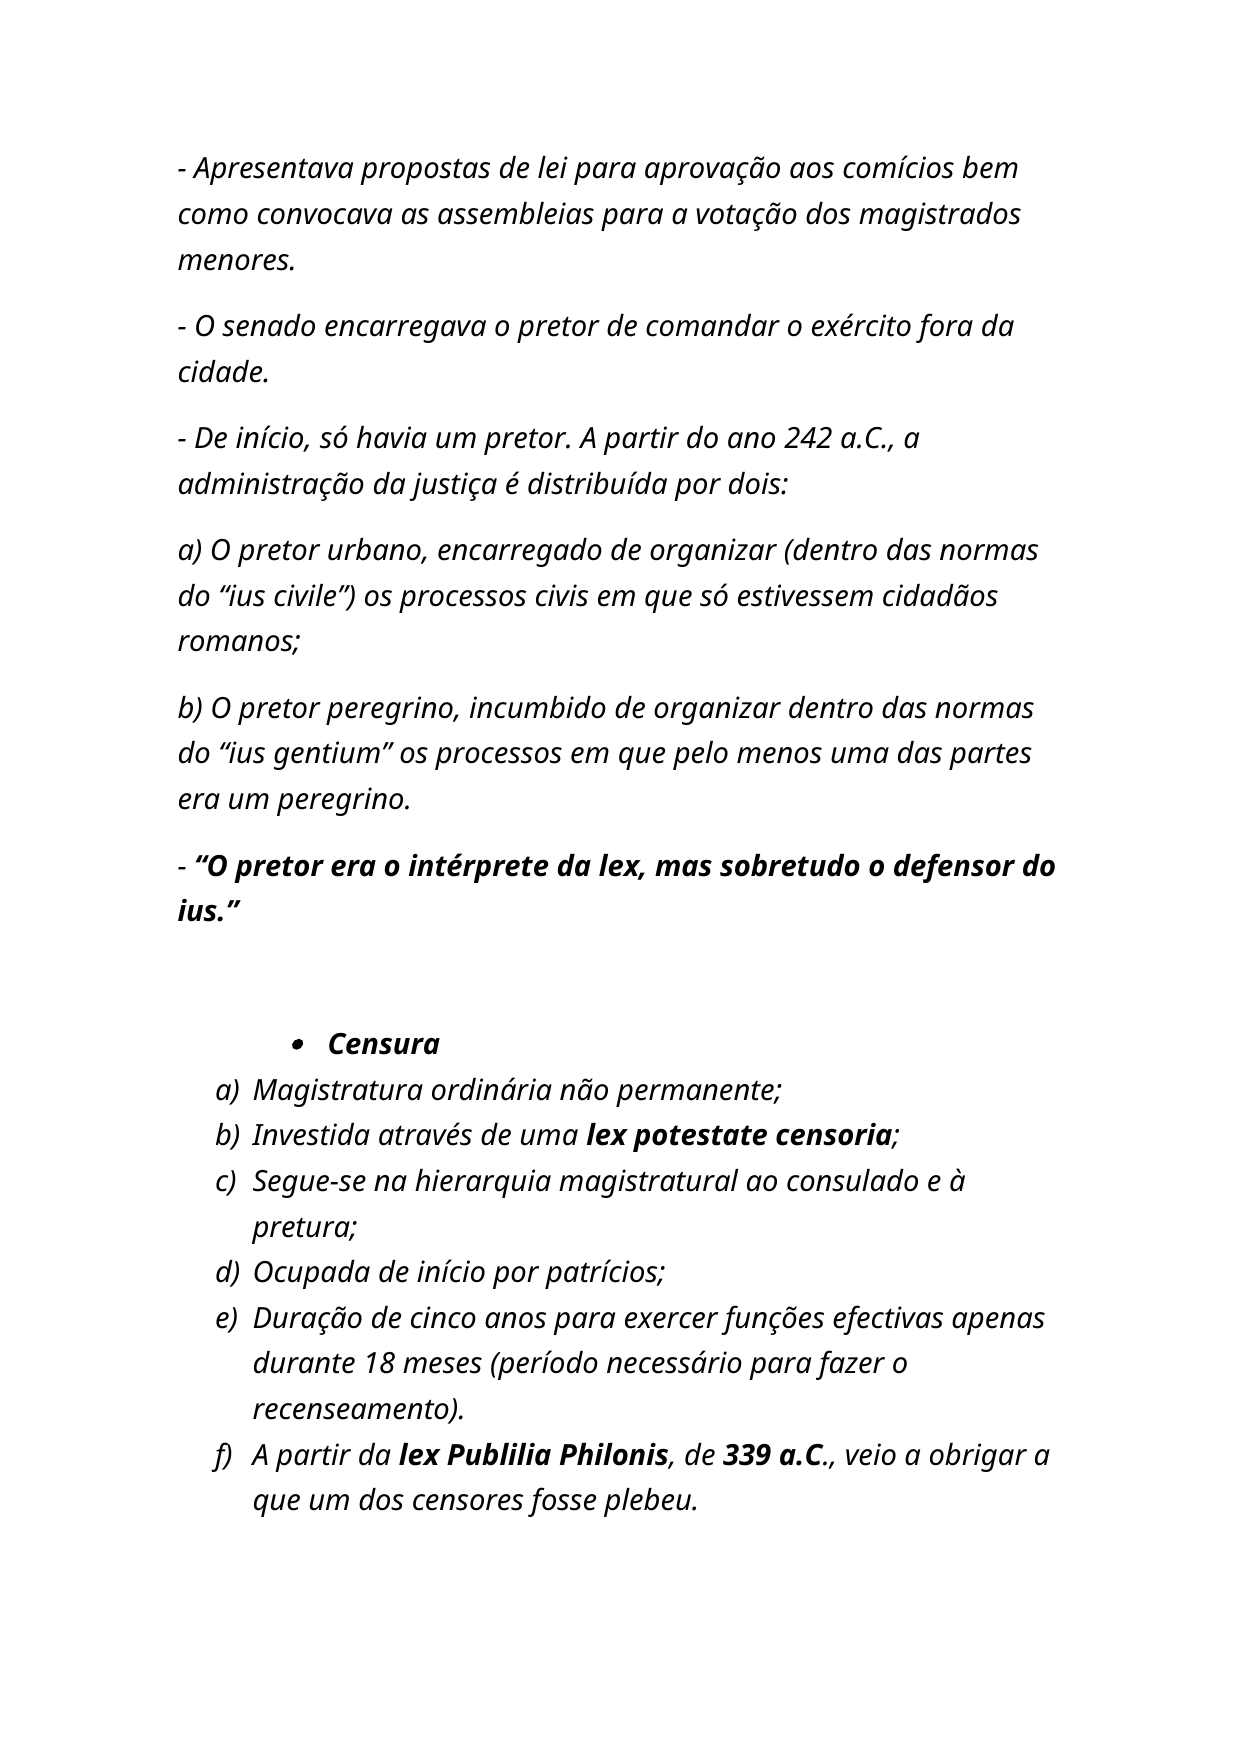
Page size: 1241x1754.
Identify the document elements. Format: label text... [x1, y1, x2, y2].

list A partir da lex Publilia Philonis, de 339 a.C., veio a obrigar a que um dos censores fosse plebeu. [215, 1434, 1063, 1519]
text - “O pretor era o intérprete da lex, mas sobretudo o defensor do ius.” [177, 845, 1063, 930]
list Magistratura ordinária não permanente; [215, 1069, 1063, 1109]
list Duração de cinco anos para exercer funções efectivas apenas durante 18 meses (período necessário para fazer o recenseamento). [215, 1297, 1063, 1428]
list Ocupada de início por patrícios; [215, 1252, 1063, 1291]
list Censura [290, 1023, 1063, 1063]
text b) O pretor peregrino, incumbido de organizar dentro das normas do “ius gentium” os processos em que pelo menos uma das partes era um peregrino. [177, 687, 1063, 818]
text - Apresentava propostas de lei para aprovação aos comícios bem como convocava as assembleias para a votação dos magistrados menores. [177, 148, 1063, 278]
text - De início, só havia um pretor. A partir do ano 242 a.C., a administração da justiça é distribuída por dois: [177, 417, 1063, 503]
text - O senado encarregava o pretor de comandar o exército fora da cidade. [177, 305, 1063, 391]
text a) O pretor urbano, encarregado de organizar (dentro das normas do “ius civile”) os processos civis em que só estivessem cidadãos romanos; [177, 529, 1063, 660]
list Segue-se na hierarquia magistratural ao consulado e à pretura; [215, 1160, 1063, 1246]
list Investida através de uma lex potestate censoria; [215, 1115, 1063, 1154]
